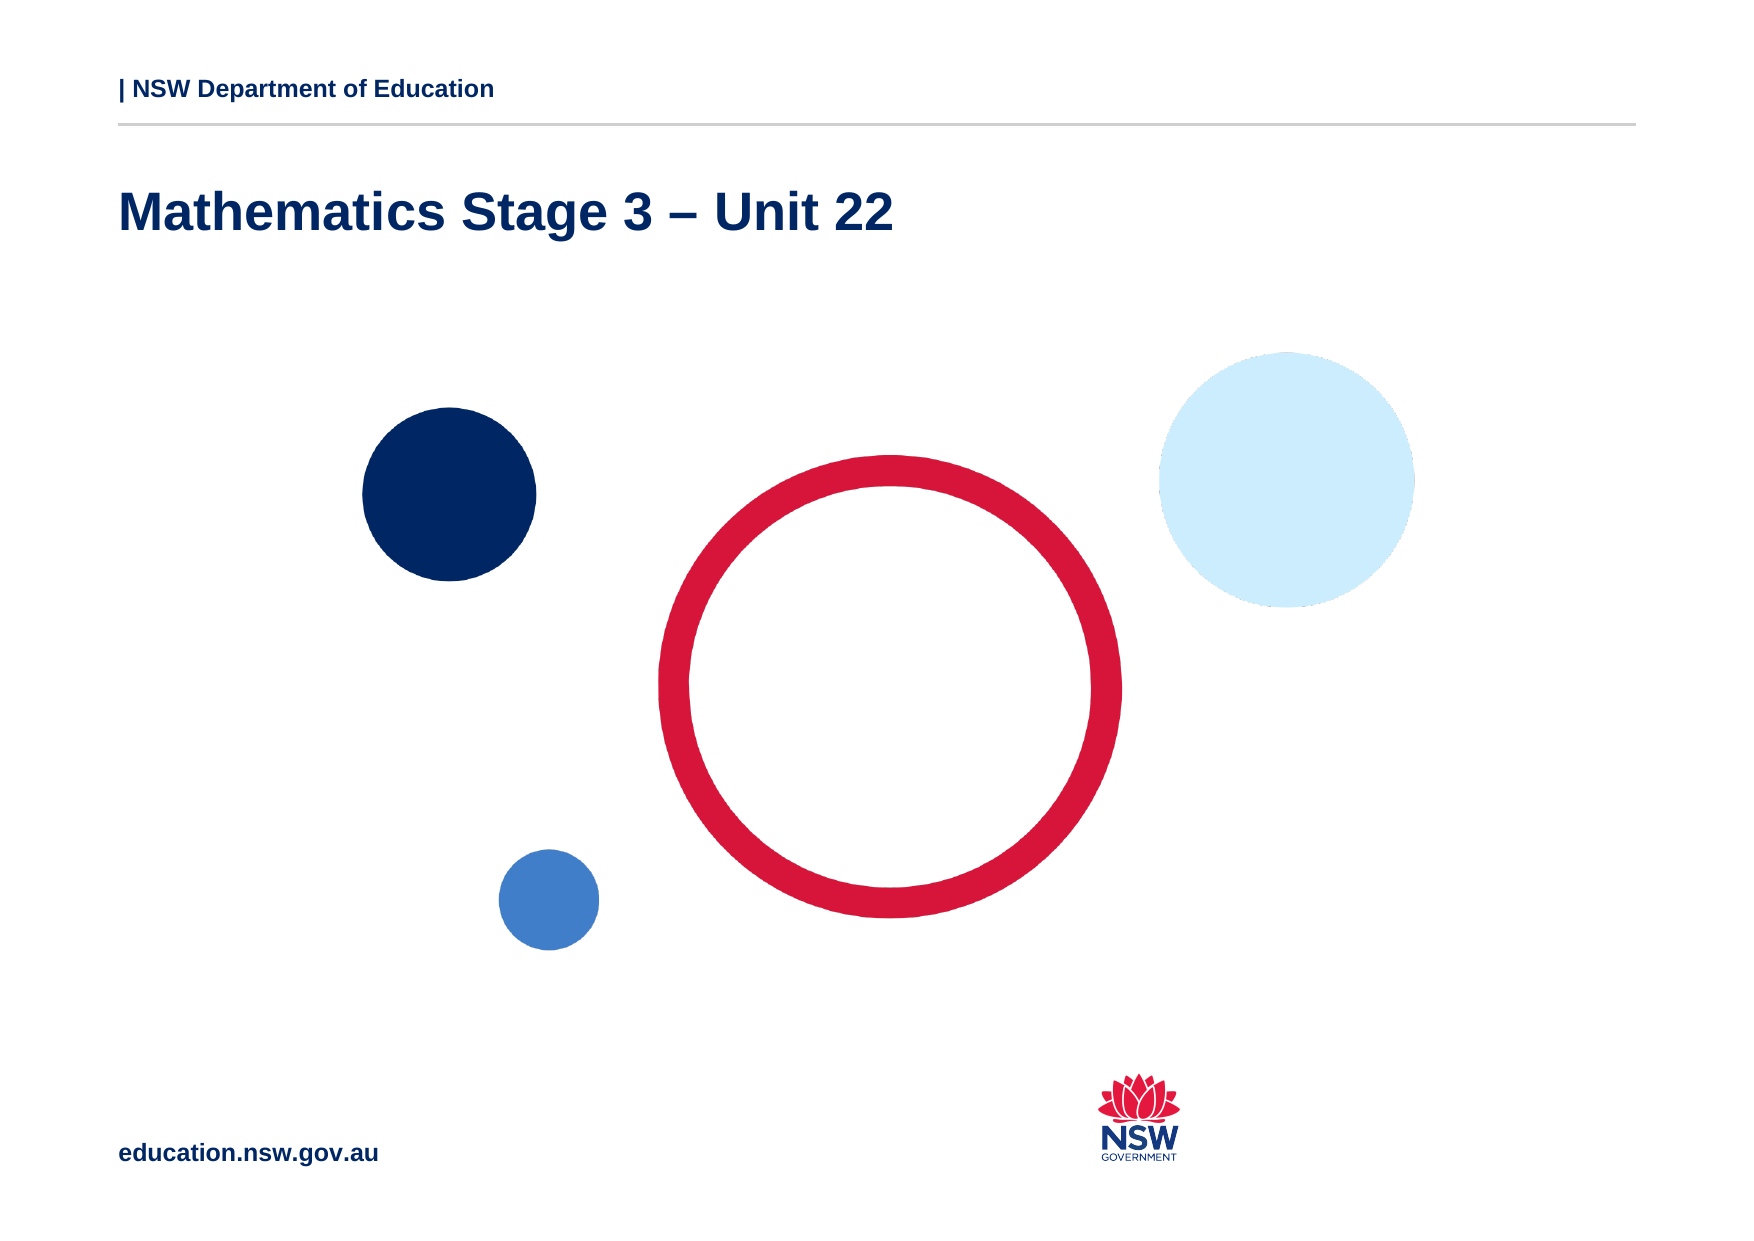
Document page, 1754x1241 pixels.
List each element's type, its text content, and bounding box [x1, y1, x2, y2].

subtitle Mathematics Stage 3 – Unit 22 [118, 180, 1636, 242]
picture [1097, 1072, 1181, 1161]
picture [266, 298, 1488, 1038]
